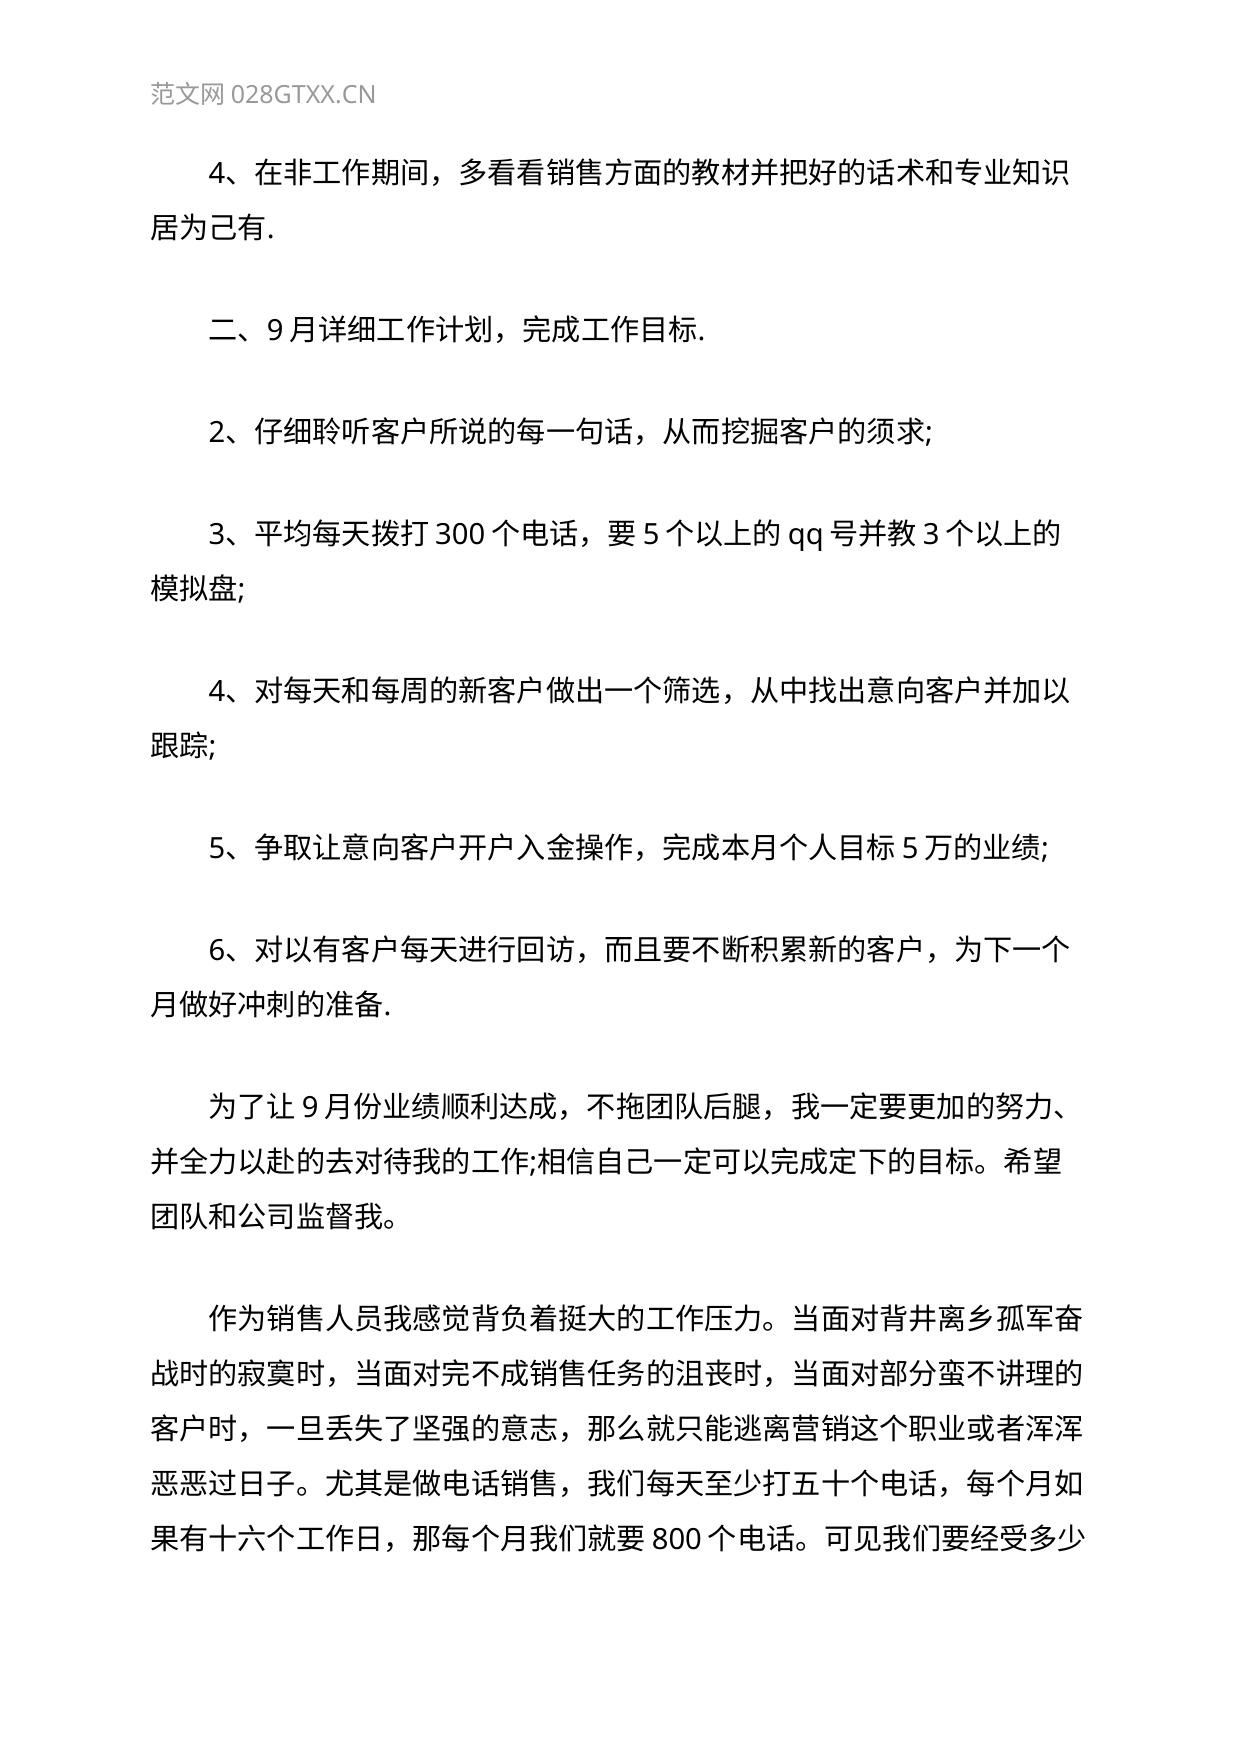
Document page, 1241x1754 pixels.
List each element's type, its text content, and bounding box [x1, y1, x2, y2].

text 3、平均每天拨打300个电话，要5个以上的qq号并教3个以上的模拟盘; [150, 511, 1090, 608]
text 5、争取让意向客户开户入金操作，完成本月个人目标5万的业绩; [150, 825, 1090, 867]
text 为了让9月份业绩顺利达成，不拖团队后腿，我一定要更加的努力、并全力以赴的去对待我的工作;相信自己一定可以完成定下的目标。希望团队和公司监督我。 [150, 1084, 1090, 1236]
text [150, 1296, 1090, 1558]
text 4、对每天和每周的新客户做出一个筛选，从中找出意向客户并加以跟踪; [150, 668, 1090, 765]
text 4、在非工作期间，多看看销售方面的教材并把好的话术和专业知识居为己有. [150, 150, 1090, 247]
text 2、仔细聆听客户所说的每一句话，从而挖掘客户的须求; [150, 409, 1090, 451]
text 二、9月详细工作计划，完成工作目标. [150, 307, 1090, 349]
text 6、对以有客户每天进行回访，而且要不断积累新的客户，为下一个月做好冲刺的准备. [150, 927, 1090, 1024]
